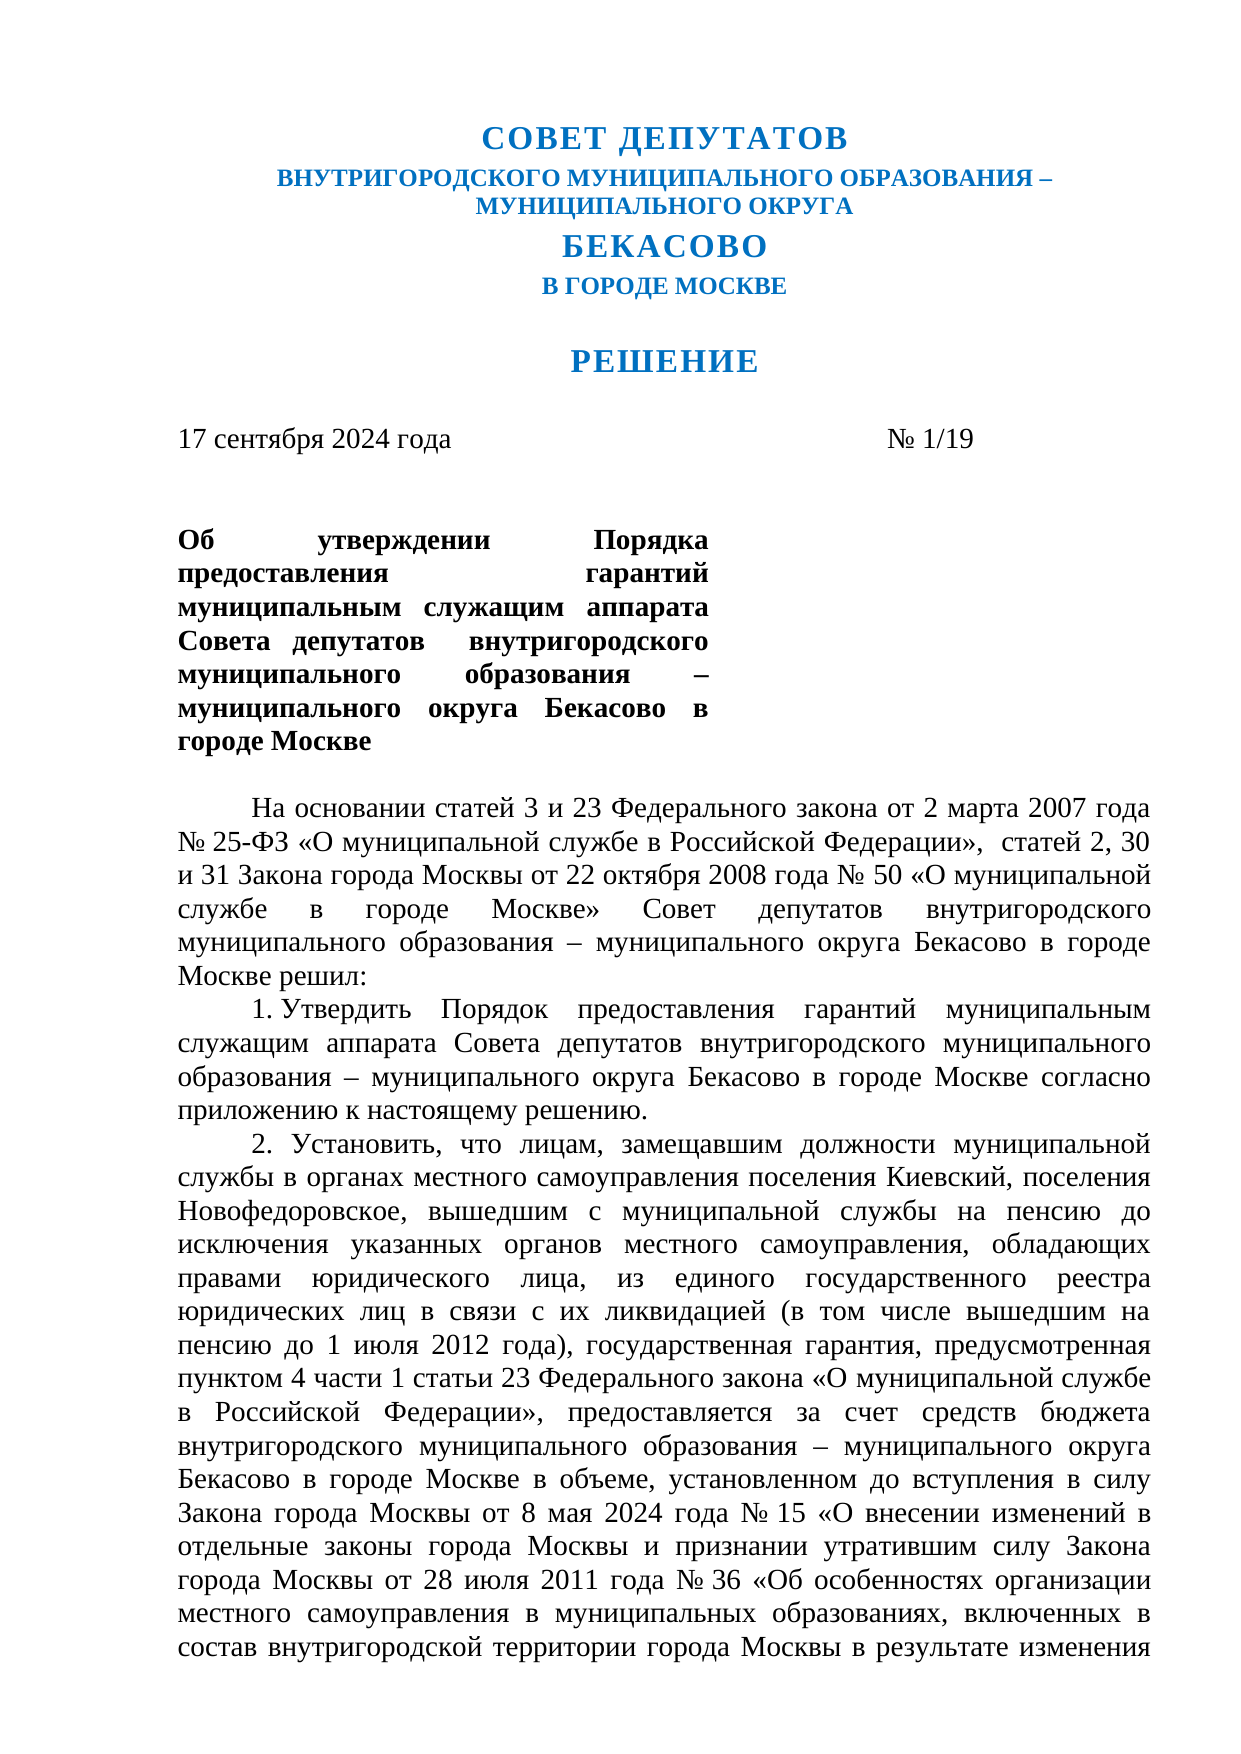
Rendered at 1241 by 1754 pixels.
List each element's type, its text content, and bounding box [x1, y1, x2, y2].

text решение [177, 341, 1152, 380]
text внутригородского муниципального образования – муниципального округа [177, 163, 1152, 220]
table_header № 1/19 [659, 380, 1163, 455]
text Об утверждении Порядка предоставления гарантий муниципальным служащим аппарата Совета депутатов внутригородского муниципального образования – муниципального округа Бекасово в городе Москве [177, 522, 709, 757]
text Бекасово [177, 226, 1152, 265]
text На основании статей 3 и 23 Федерального закона от 2 марта 2007 года № 25-ФЗ «О муниципальной службе в Российской Федерации», статей 2, 30 и 31 Закона города Москвы от 22 октября 2008 года № 50 «О муниципальной службе в городе Москве» Совет депутатов внутригородского муниципального образования – муниципального округа Бекасово в городе Москве решил: [177, 790, 1152, 992]
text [177, 1126, 1152, 1662]
text Совет депутатов [177, 118, 1152, 156]
text в городе МОскве [177, 271, 1152, 300]
text 1. Утвердить Порядок предоставления гарантий муниципальным служащим аппарата Совета депутатов внутригородского муниципального образования – муниципального округа Бекасово в городе Москве согласно приложению к настоящему решению. [177, 992, 1152, 1126]
table_header 17 сентября 2024 года [166, 380, 659, 455]
